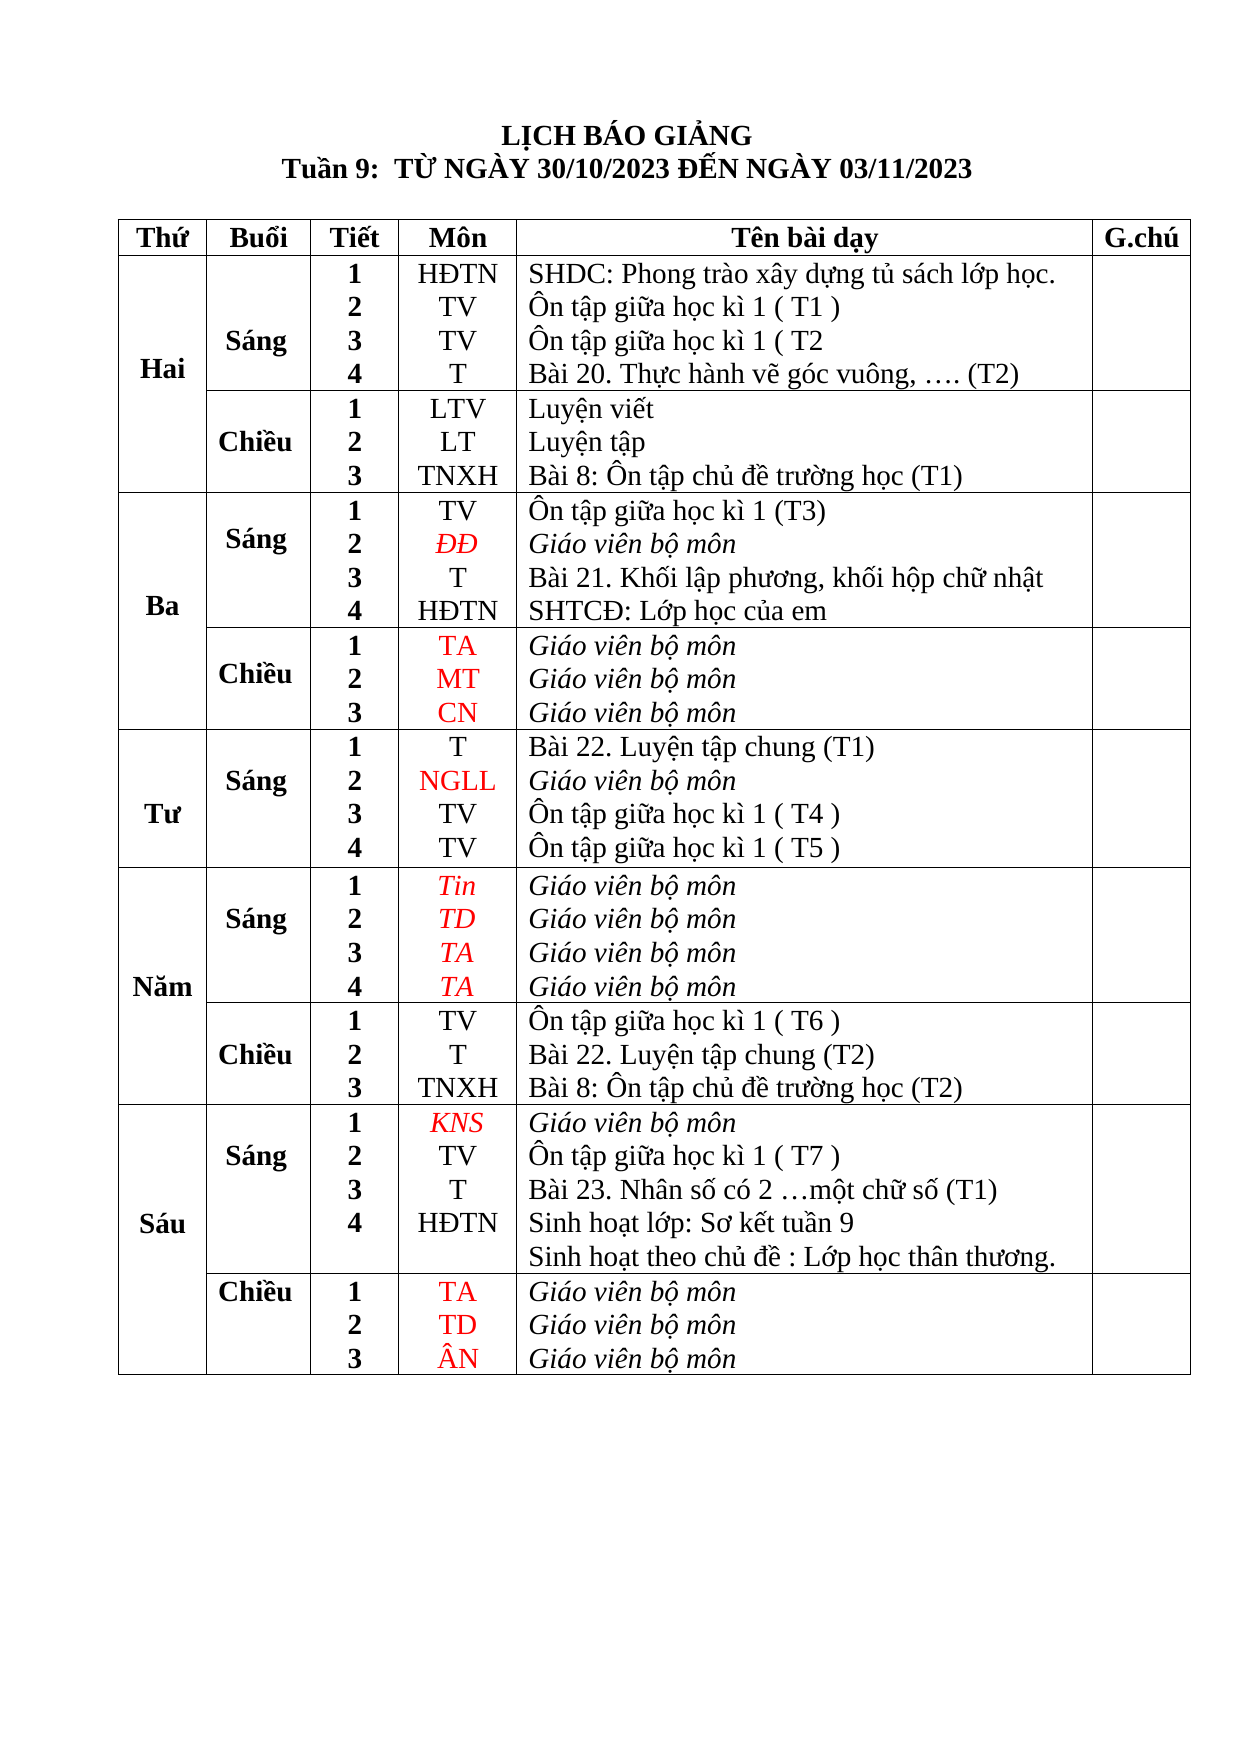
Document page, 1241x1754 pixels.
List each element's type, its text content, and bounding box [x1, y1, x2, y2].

table_cell 1 2 3 [311, 628, 398, 728]
table_header Tiết [311, 220, 398, 255]
table_cell [1093, 868, 1190, 1002]
table_cell [1093, 628, 1190, 728]
table_cell TA MT CN [399, 628, 516, 728]
table_cell Chiều [207, 628, 310, 728]
table_cell [1093, 391, 1190, 492]
table_cell [1093, 1274, 1190, 1374]
table_cell TV T TNXH [399, 1003, 516, 1104]
table_cell Chiều [207, 1274, 310, 1374]
table_cell 1 2 3 4 [311, 1105, 398, 1273]
table_cell Luyện viết Luyện tập Bài 8: Ôn tập chủ đề trường học (T1) [517, 391, 1092, 492]
table_cell 1 2 3 [311, 1003, 398, 1104]
text LỊCH BÁO GIẢNG [148, 118, 1106, 152]
table_header Thứ [119, 220, 206, 255]
table_cell TV ĐĐ T HĐTN [399, 493, 516, 627]
table_cell Sáng [207, 868, 310, 1002]
table_cell HĐTN TV TV T [399, 256, 516, 390]
table_cell Bài 22. Luyện tập chung (T1) Giáo viên bộ môn Ôn tập giữa học kì 1 ( T4 ) Ôn tập giữa học kì 1 ( T5 ) [517, 730, 1092, 867]
table_cell 1 2 3 4 [311, 256, 398, 390]
table_cell Sáng [207, 256, 310, 390]
table_cell Sáng [207, 730, 310, 867]
table_cell [1093, 256, 1190, 390]
table_cell 1 2 3 [311, 1274, 398, 1374]
table_cell SHDC: Phong trào xây dựng tủ sách lớp học. Ôn tập giữa học kì 1 ( T1 ) Ôn tập giữa học kì 1 ( T2 Bài 20. Thực hành vẽ góc vuông, …. (T2) [517, 256, 1092, 390]
table_cell Sáng [207, 493, 310, 627]
table_cell Hai [119, 256, 206, 492]
table_cell 1 2 3 4 [311, 868, 398, 1002]
table_header Tên bài dạy [517, 220, 1092, 255]
table_cell [1093, 493, 1190, 627]
table_cell Ôn tập giữa học kì 1 ( T6 ) Bài 22. Luyện tập chung (T2) Bài 8: Ôn tập chủ đề trường học (T2) [517, 1003, 1092, 1104]
table_cell Ôn tập giữa học kì 1 (T3) Giáo viên bộ môn Bài 21. Khối lập phương, khối hộp chữ nhật SHTCĐ: Lớp học của em [517, 493, 1092, 627]
table_cell 1 2 3 4 [311, 493, 398, 627]
text Tuần 9: TỪ NGÀY 30/10/2023 ĐẾN NGÀY 03/11/2023 [148, 152, 1106, 185]
table_cell Năm [119, 868, 206, 1104]
table_cell Ba [119, 493, 206, 728]
table_cell Tin TD TA TA [399, 868, 516, 1002]
table_cell TA TD ÂN [399, 1274, 516, 1374]
table_cell Chiều [207, 391, 310, 492]
table_cell Sáng [207, 1105, 310, 1273]
table_cell Giáo viên bộ môn Ôn tập giữa học kì 1 ( T7 ) Bài 23. Nhân số có 2 …một chữ số (T1) Sinh hoạt lớp: Sơ kết tuần 9 Sinh hoạt theo chủ đề : Lớp học thân thương. [517, 1105, 1092, 1273]
table_cell KNS TV T HĐTN [399, 1105, 516, 1273]
table_cell [1093, 1003, 1190, 1104]
table_header G.chú [1093, 220, 1190, 255]
table_cell Sáu [119, 1105, 206, 1374]
table_cell Giáo viên bộ môn Giáo viên bộ môn Giáo viên bộ môn Giáo viên bộ môn [517, 868, 1092, 1002]
table_cell [1093, 730, 1190, 867]
table_cell [1093, 1105, 1190, 1273]
table_cell 1 2 3 4 [311, 730, 398, 867]
table_cell Tư [119, 730, 206, 867]
table_cell 1 2 3 [311, 391, 398, 492]
table_header Môn [399, 220, 516, 255]
table_cell Chiều [207, 1003, 310, 1104]
table_cell Giáo viên bộ môn Giáo viên bộ môn Giáo viên bộ môn [517, 1274, 1092, 1374]
table_cell LTV LT TNXH [399, 391, 516, 492]
table_header Buổi [207, 220, 310, 255]
table_cell T NGLL TV TV [399, 730, 516, 867]
table_cell Giáo viên bộ môn Giáo viên bộ môn Giáo viên bộ môn [517, 628, 1092, 728]
